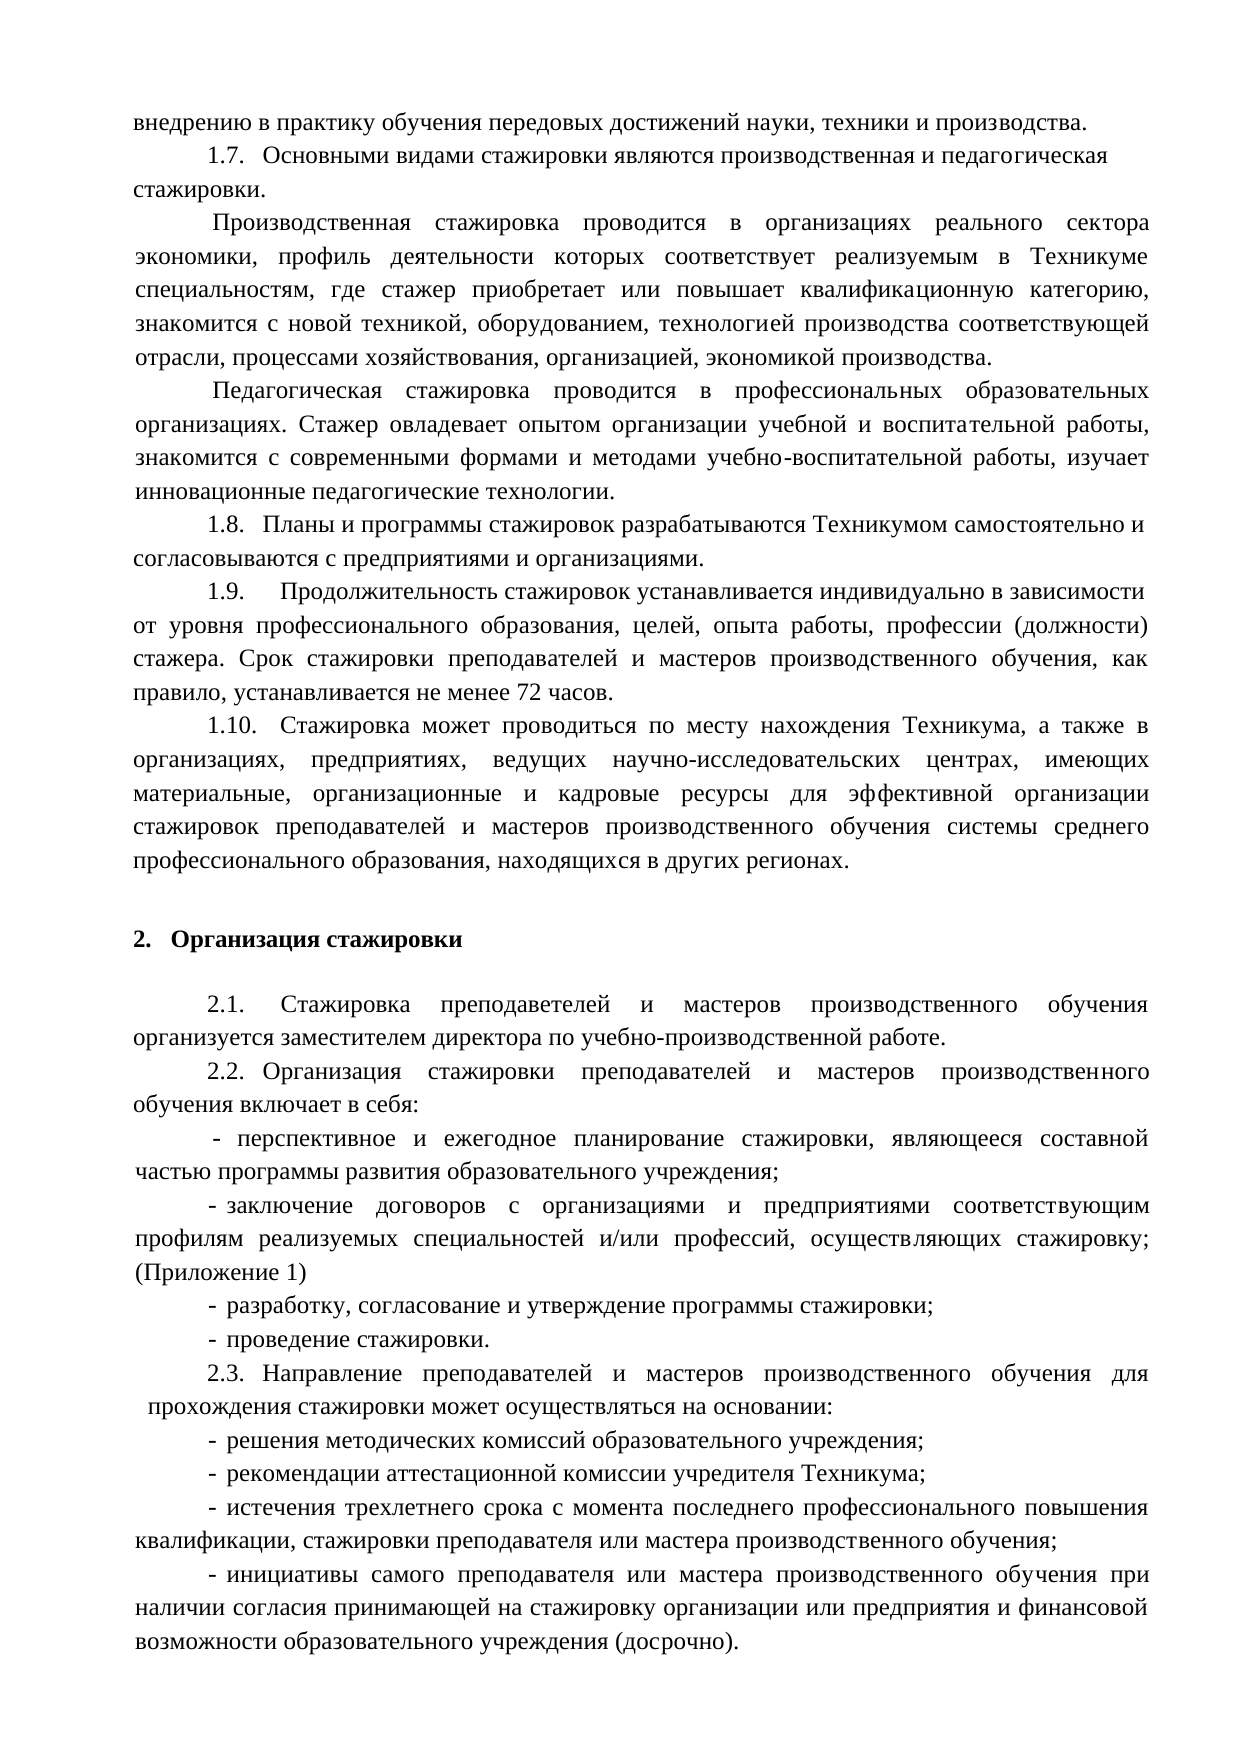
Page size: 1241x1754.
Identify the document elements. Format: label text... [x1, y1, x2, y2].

list инициативы самого преподавателя или мастера производственного обучения при наличии согласия принимающей на стажировку организации или предприятия и финансовой возможности образовательного учреждения (досрочно). [135, 1555, 1149, 1656]
list Стажировка преподаветелей и мастеров производственного обучения организуется заместителем директора по учебно-производственной работе. [133, 985, 1149, 1052]
list истечения трехлетнего срока с момента последнего профессионального повышения квалификации, стажировки преподавателя или мастера производственного обучения; [135, 1488, 1149, 1555]
list Направление преподавателей и мастеров производственного обучения для прохождения стажировки может осуществляться на основании: [148, 1354, 1149, 1421]
list Организация стажировки [133, 926, 1152, 953]
list перспективное и ежегодное планирование стажировки, являющееся составной частью программы развития образовательного учреждения; [135, 1119, 1149, 1186]
list Планы и программы стажировок разрабатываются Техникумом самостоятельно и [207, 506, 1149, 539]
list Основными видами стажировки являются производственная и педагогическая [207, 137, 1149, 171]
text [133, 103, 1149, 137]
list решения методических комиссий образовательного учреждения; [135, 1421, 1152, 1455]
list разработку, согласование и утверждение программы стажировки; [135, 1287, 1152, 1321]
text согласовываются с предприятиями и организациями. [133, 539, 1149, 573]
list Организация стажировки преподавателей и мастеров производственного обучения включает в себя: [133, 1052, 1149, 1119]
list проведение стажировки. [135, 1321, 1152, 1354]
list Стажировка может проводиться по месту нахождения Техникума, а также в организациях, предприятиях, ведущих научно-исследовательских центрах, имеющих материальные, организационные и кадровые ресурсы для эффективной организации стажировок преподавателей и мастеров производственного обучения системы среднего профессионального образования, находящихся в других регионах. [133, 707, 1149, 875]
list рекомендации аттестационной комиссии учредителя Техникума; [135, 1455, 1152, 1488]
text Педагогическая стажировка проводится в профессиональных образовательных организациях. Стажер овладевает опытом организации учебной и воспитательной работы, знакомится с современными формами и методами учебно-воспитательной работы, изучает инновационные педагогические технологии. [135, 372, 1149, 506]
list заключение договоров с организациями и предприятиями соответствующим профилям реализуемых специальностей и/или профессий, осуществляющих стажировку; (Приложение 1) [135, 1186, 1149, 1287]
text от уровня профессионального образования, целей, опыта работы, профессии (должности) стажера. Срок стажировки преподавателей и мастеров производственного обучения, как правило, устанавливается не менее 72 часов. [133, 607, 1149, 707]
text Производственная стажировка проводится в организациях реального сектора экономики, профиль деятельности которых соответствует реализуемым в Техникуме специальностям, где стажер приобретает или повышает квалификационную категорию, знакомится с новой техникой, оборудованием, технологией производства соответствующей отрасли, процессами хозяйствования, организацией, экономикой производства. [135, 204, 1149, 372]
list Продолжительность стажировок устанавливается индивидуально в зависимости [207, 573, 1149, 607]
text стажировки. [133, 171, 1149, 204]
